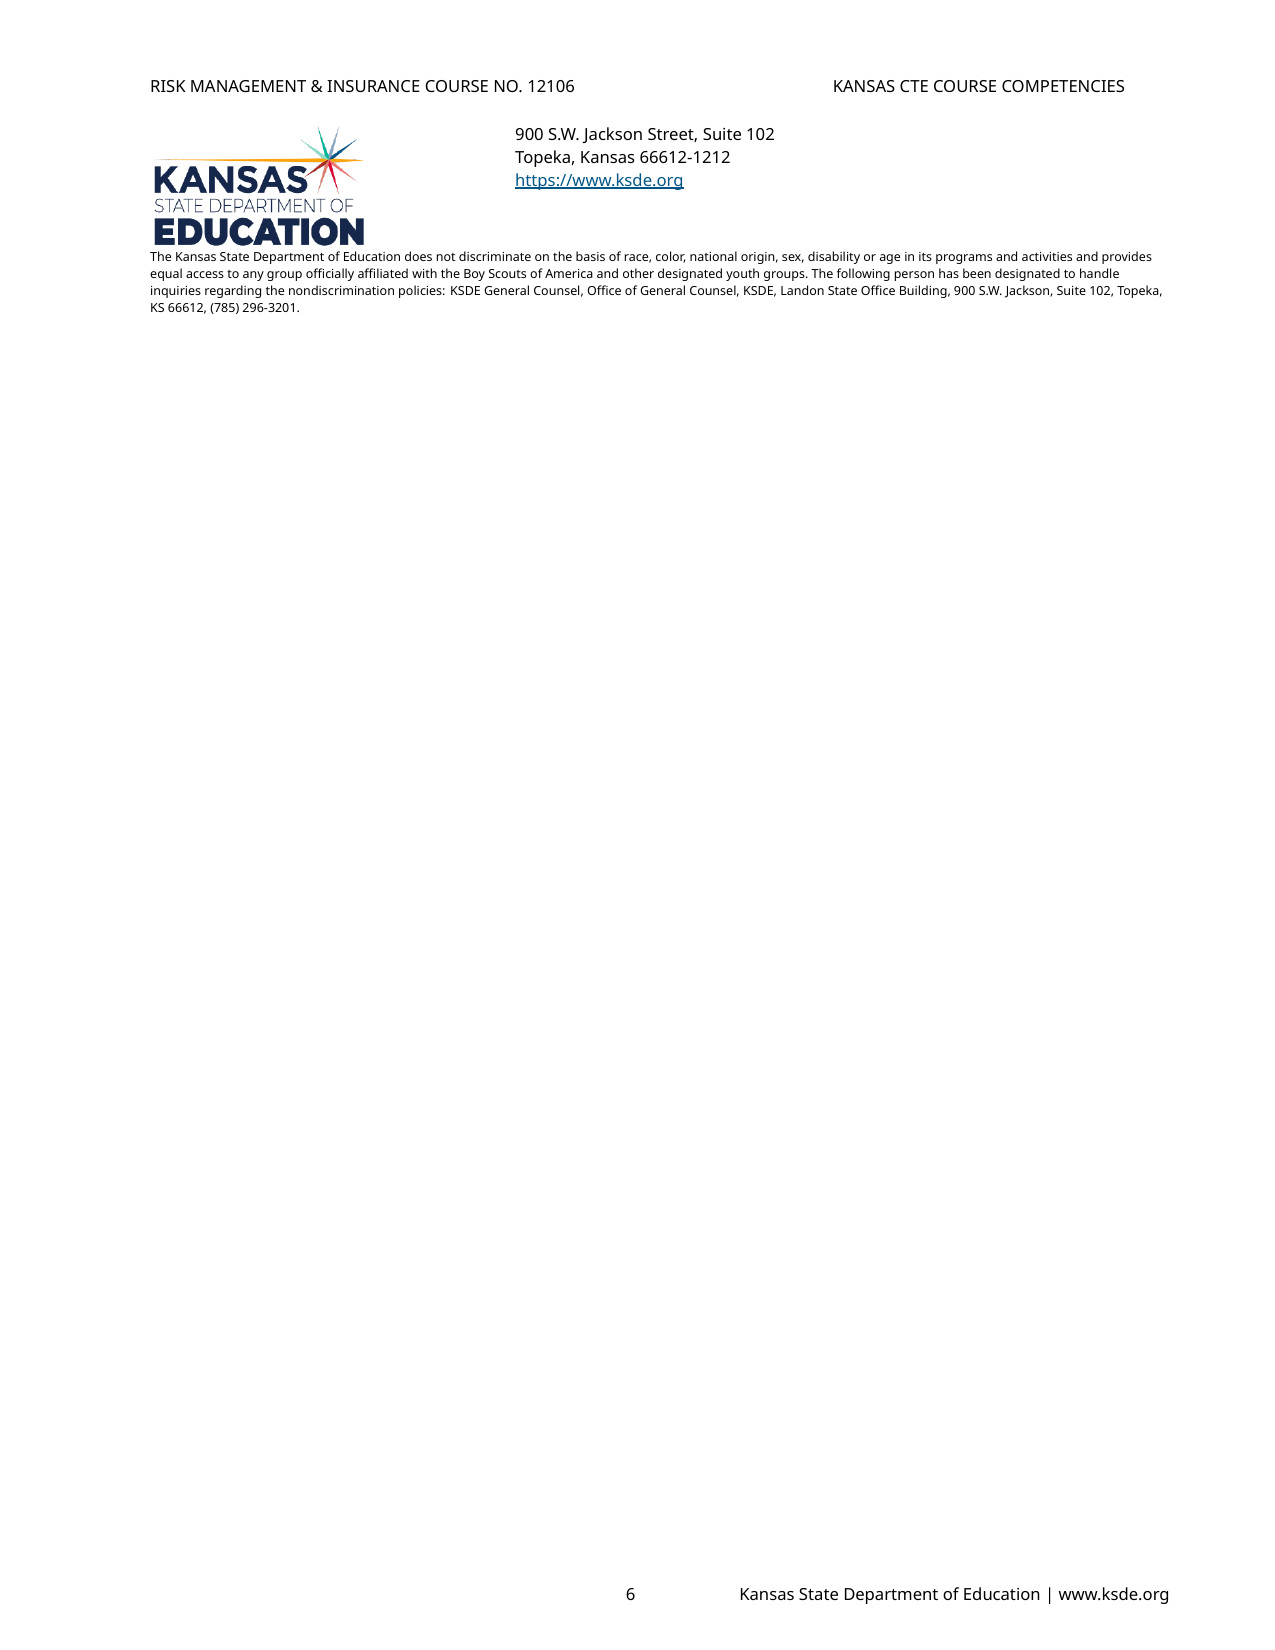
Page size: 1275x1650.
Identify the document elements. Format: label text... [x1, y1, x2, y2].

picture [150, 122, 368, 249]
text The Kansas State Department of Education does not discriminate on the basis of race, color, national origin, sex, disability or age in its programs and activities and provides equal access to any group officially affiliated with the Boy Scouts of America and other designated youth groups. The following person has been designated to handle inquiries regarding the nondiscrimination policies: KSDE General Counsel, Office of General Counsel, KSDE, Landon State Office Building, 900 S.W. Jackson, Suite 102, Topeka, KS 66612, (785) 296-3201. [150, 248, 1170, 316]
text Topeka, Kansas 66612-1212 [515, 145, 805, 168]
text 900 S.W. Jackson Street, Suite 102 [515, 123, 805, 145]
text https://www.ksde.org [515, 168, 805, 191]
